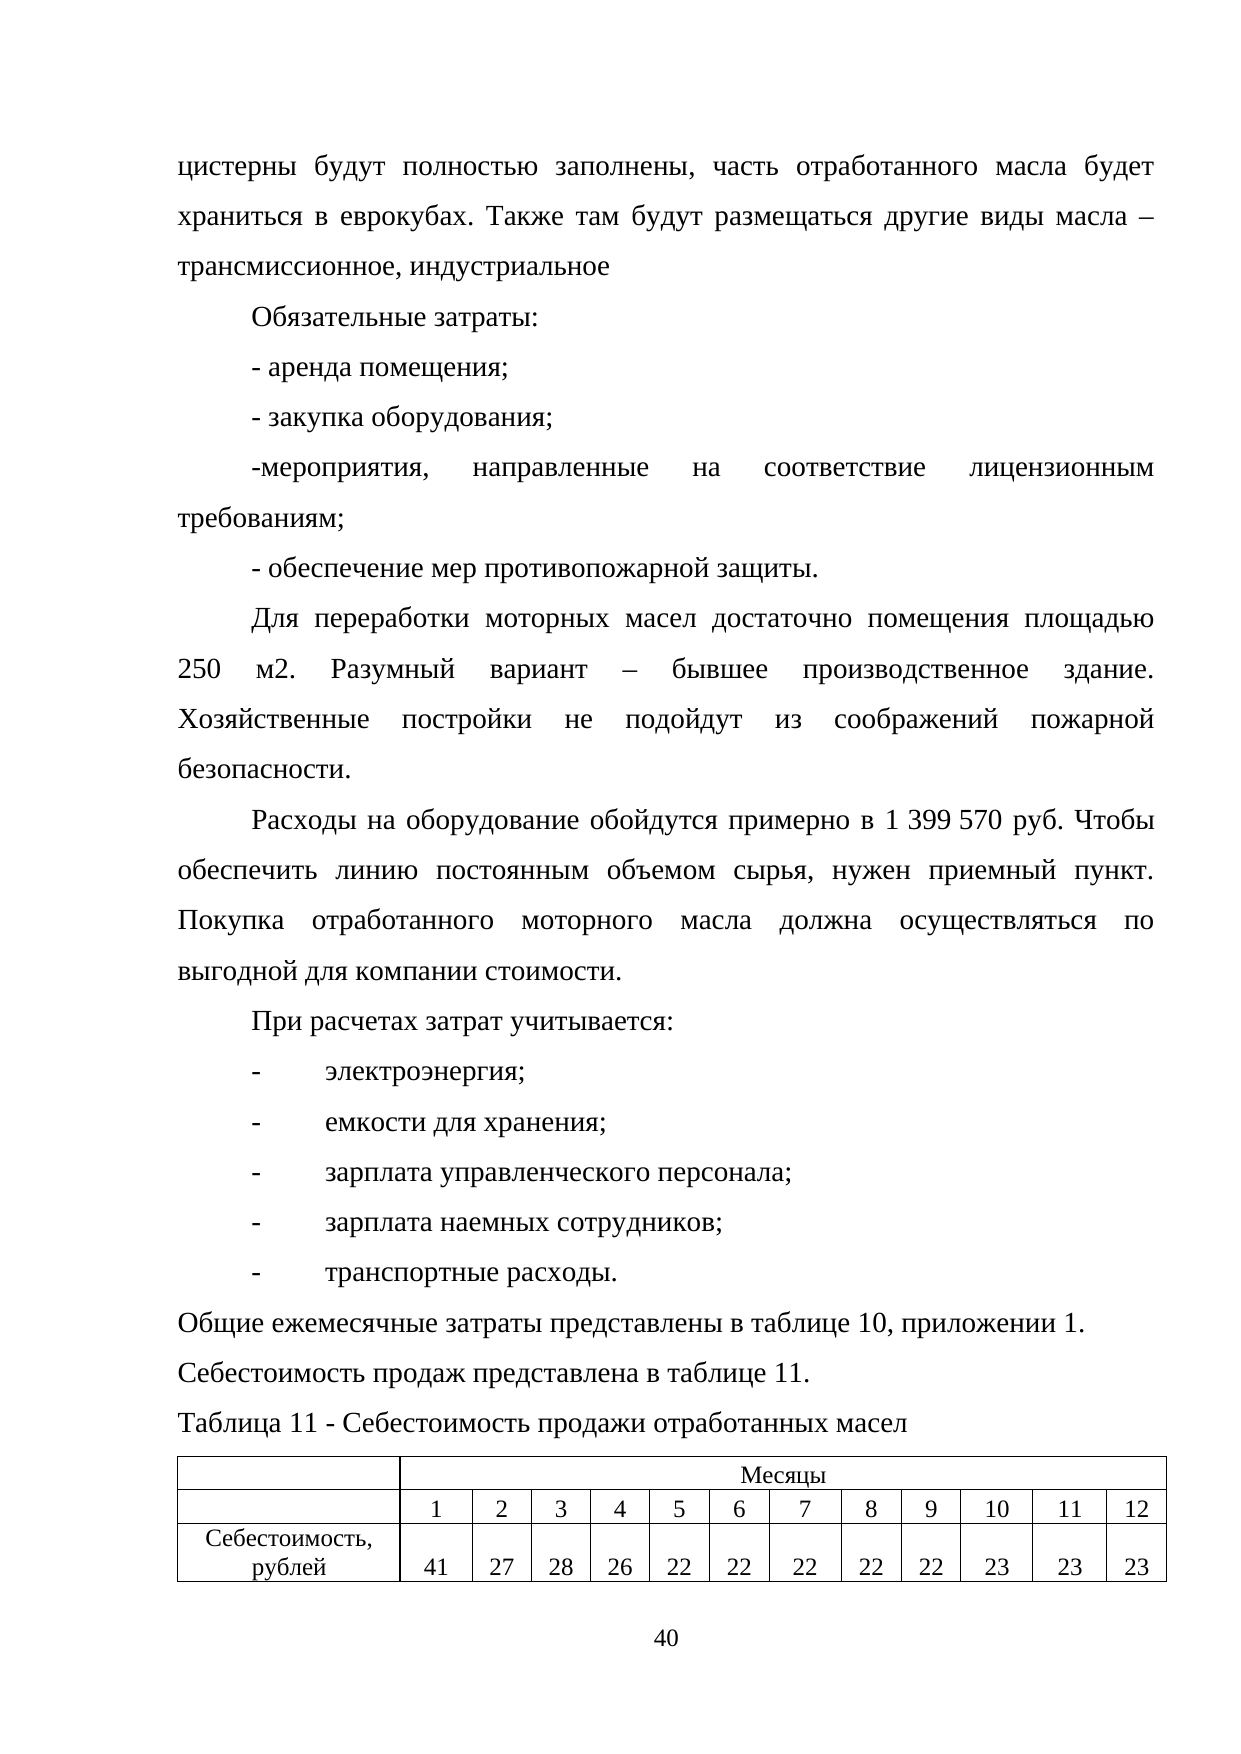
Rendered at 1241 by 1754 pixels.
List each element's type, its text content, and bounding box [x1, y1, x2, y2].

list электроэнергия; [177, 1053, 1155, 1087]
list зарплата наемных сотрудников; [177, 1204, 1155, 1238]
table_cell 11 [1033, 1490, 1106, 1522]
table_cell 23 [961, 1524, 1032, 1581]
text - аренда помещения; [177, 349, 1155, 382]
table_cell Себестоимость, рублей [178, 1524, 399, 1581]
table_header Месяцы [401, 1457, 1166, 1489]
table_cell 23 [1033, 1524, 1106, 1581]
list транспортные расходы. [177, 1254, 1155, 1288]
table_cell 23 [1107, 1524, 1166, 1581]
text - закупка оборудования; [177, 399, 1155, 433]
table_cell 12 [1107, 1490, 1166, 1522]
table_cell 22 [650, 1524, 709, 1581]
table_cell 27 [473, 1524, 531, 1581]
text Себестоимость продаж представлена в таблице 11. [177, 1355, 1155, 1389]
table_cell 3 [532, 1490, 590, 1522]
table_cell [178, 1490, 399, 1522]
text Расходы на оборудование обойдутся примерно в 1 399 570 руб. Чтобы обеспечить линию постоянным объемом сырья, нужен приемный пункт. Покупка отработанного моторного масла должна осуществляться по выгодной для компании стоимости. [177, 802, 1155, 986]
table_cell 10 [961, 1490, 1032, 1522]
table_cell 26 [591, 1524, 649, 1581]
table_cell 8 [842, 1490, 901, 1522]
list емкости для хранения; [177, 1104, 1155, 1137]
text Таблица 11 - Себестоимость продажи отработанных масел [177, 1406, 1155, 1439]
table_cell 28 [532, 1524, 590, 1581]
text Общие ежемесячные затраты представлены в таблице 10, приложении 1. [177, 1305, 1155, 1338]
text -мероприятия, направленные на соответствие лицензионным требованиям; [177, 449, 1155, 533]
table_cell 22 [770, 1524, 841, 1581]
text Обязательные затраты: [177, 299, 1155, 332]
list зарплата управленческого персонала; [177, 1154, 1155, 1187]
table_cell 1 [401, 1490, 472, 1522]
table_header [178, 1457, 399, 1489]
text При расчетах затрат учитывается: [177, 1003, 1155, 1037]
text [177, 148, 1155, 282]
table_cell 22 [842, 1524, 901, 1581]
table_cell 5 [650, 1490, 709, 1522]
table_cell 41 [401, 1524, 472, 1581]
text Для переработки моторных масел достаточно помещения площадью 250 м2. Разумный вариант – бывшее производственное здание. Хозяйственные постройки не подойдут из соображений пожарной безопасности. [177, 601, 1155, 785]
text - обеспечение мер противопожарной защиты. [177, 550, 1155, 584]
table_cell 22 [902, 1524, 960, 1581]
table_cell 7 [770, 1490, 841, 1522]
table_cell 2 [473, 1490, 531, 1522]
table_cell 6 [710, 1490, 769, 1522]
table_cell 22 [710, 1524, 769, 1581]
table_cell 4 [591, 1490, 649, 1522]
table_cell 9 [902, 1490, 960, 1522]
